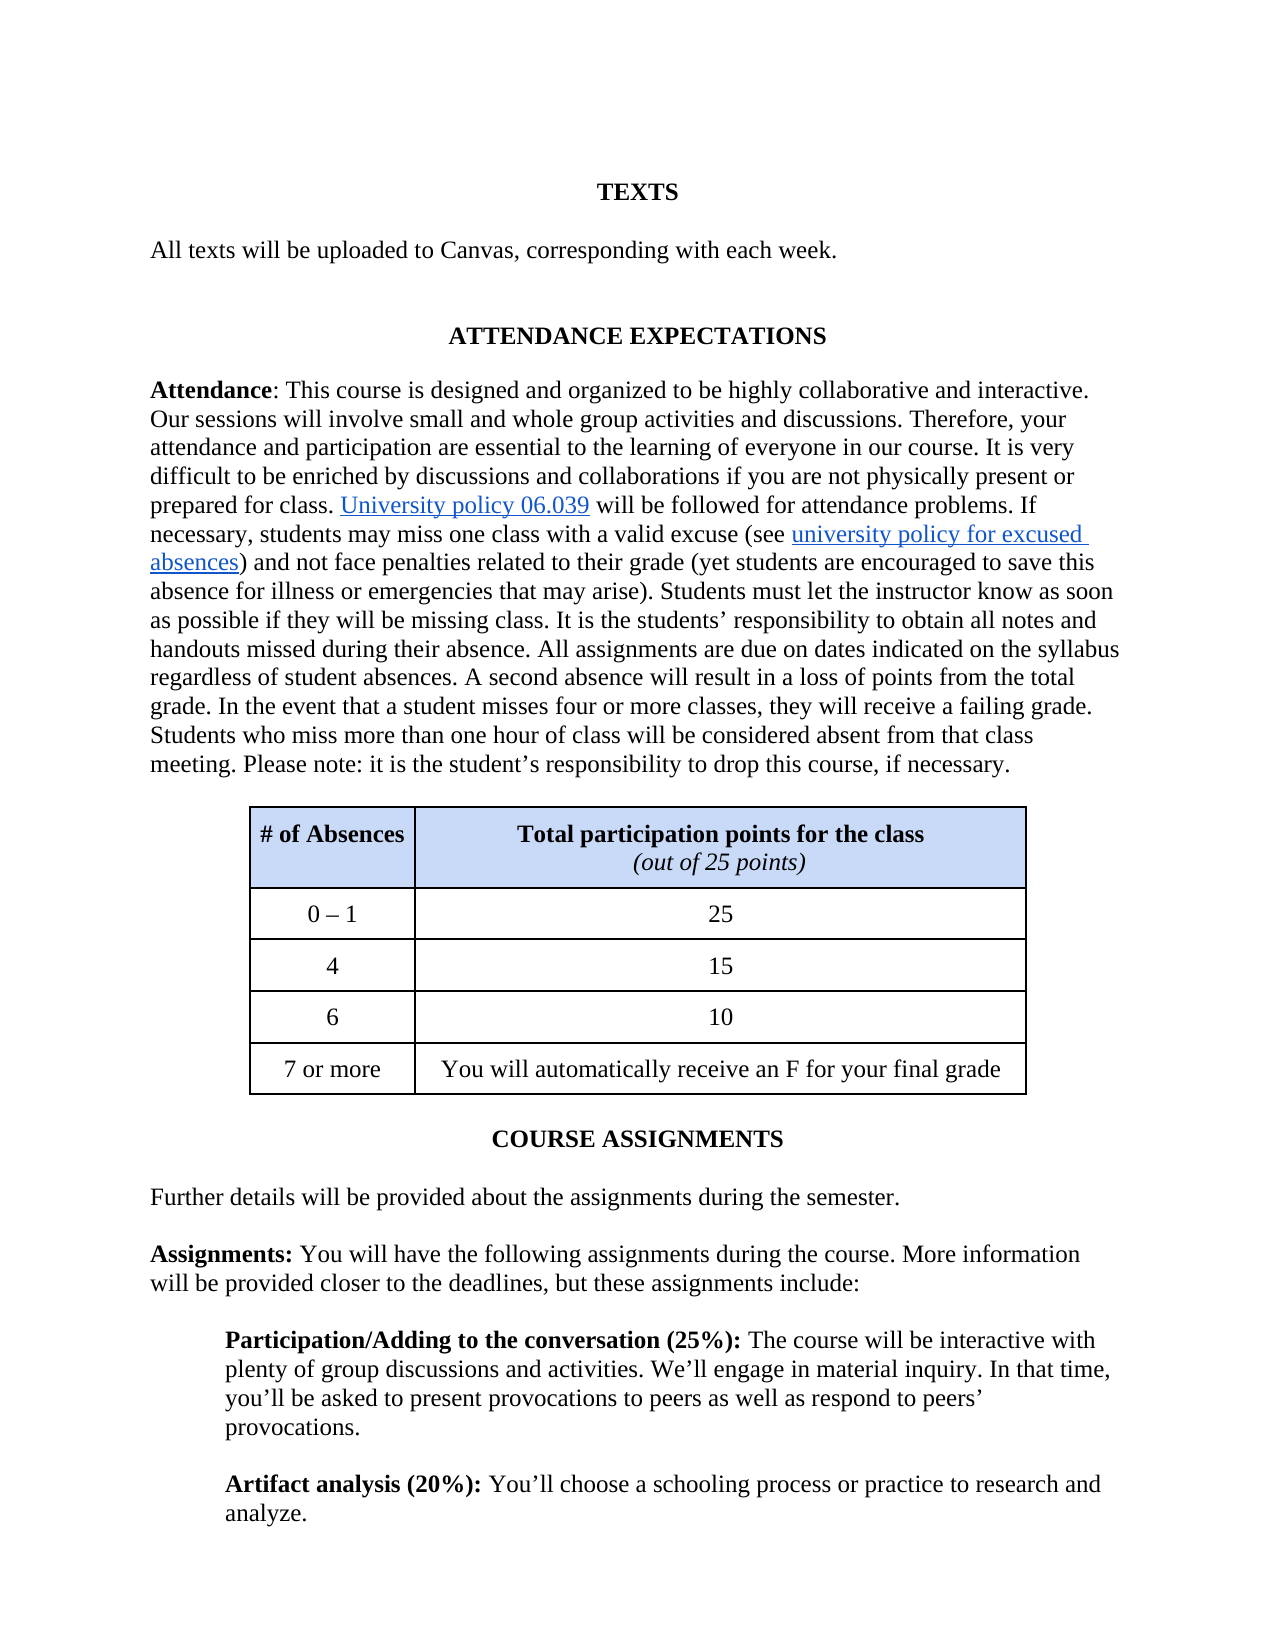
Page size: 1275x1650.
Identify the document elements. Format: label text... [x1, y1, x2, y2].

text TEXTS [150, 177, 1125, 206]
text ATTENDANCE EXPECTATIONS [150, 321, 1125, 350]
text All texts will be uploaded to Canvas, corresponding with each week. [150, 235, 1125, 264]
table_cell 0 – 1 [251, 889, 414, 938]
table_cell You will automatically receive an F for your final grade [416, 1044, 1025, 1093]
text Assignments: You will have the following assignments during the course. More information will be provided closer to the deadlines, but these assignments include: [150, 1239, 1125, 1297]
table_cell 7 or more [251, 1044, 414, 1093]
table_cell 6 [251, 992, 414, 1042]
table_header # of Absences [251, 808, 414, 887]
text Further details will be provided about the assignments during the semester. [150, 1182, 1125, 1210]
text Artifact analysis (20%): You’ll choose a schooling process or practice to research and analyze. [225, 1469, 1125, 1527]
text Participation/Adding to the conversation (25%): The course will be interactive with plenty of group discussions and activities. We’ll engage in material inquiry. In that time, you’ll be asked to present provocations to peers as well as respond to peers’ provocations. [225, 1325, 1125, 1440]
text Attendance: This course is designed and organized to be highly collaborative and interactive. Our sessions will involve small and whole group activities and discussions. Therefore, your attendance and participation are essential to the learning of everyone in our course. It is very difficult to be enriched by discussions and collaborations if you are not physically present or prepared for class. University policy 06.039 will be followed for attendance problems. If necessary, students may miss one class with a valid excuse (see university policy for excused absences) and not face penalties related to their grade (yet students are encouraged to save this absence for illness or emergencies that may arise). Students must let the instructor know as soon as possible if they will be missing class. It is the students’ responsibility to obtain all notes and handouts missed during their absence. All assignments are due on dates indicated on the syllabus regardless of student absences. A second absence will result in a loss of points from the total grade. In the event that a student misses four or more classes, they will receive a failing grade. Students who miss more than one hour of class will be considered absent from that class meeting. Please note: it is the student’s responsibility to drop this course, if necessary. [150, 375, 1125, 777]
table_cell 15 [416, 940, 1025, 990]
table_cell 25 [416, 889, 1025, 938]
table_cell 4 [251, 940, 414, 990]
table_header Total participation points for the class (out of 25 points) [416, 808, 1025, 887]
text COURSE ASSIGNMENTS [150, 1124, 1125, 1153]
table_cell 10 [416, 992, 1025, 1042]
